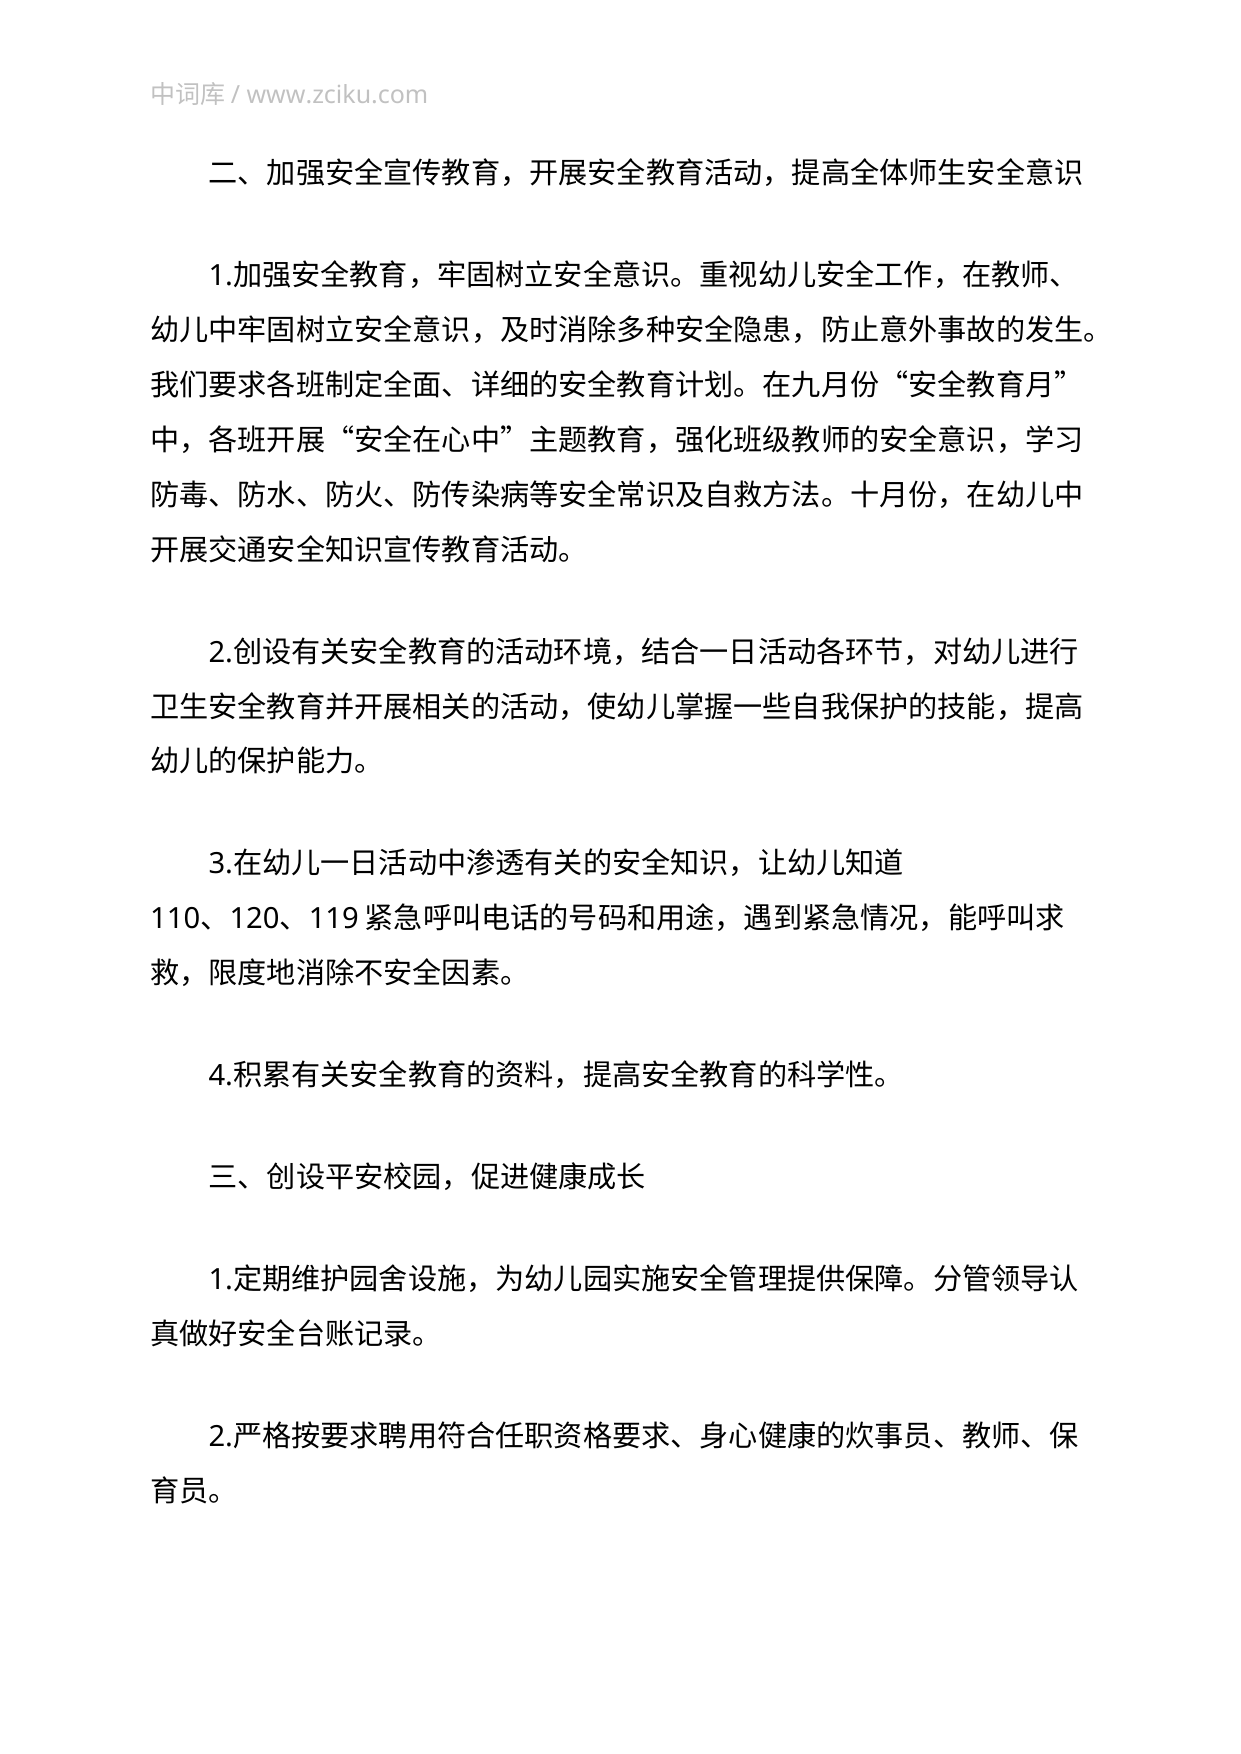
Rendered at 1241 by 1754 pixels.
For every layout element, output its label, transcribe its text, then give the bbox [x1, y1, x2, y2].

text 1.加强安全教育，牢固树立安全意识。重视幼儿安全工作，在教师、幼儿中牢固树立安全意识，及时消除多种安全隐患，防止意外事故的发生。我们要求各班制定全面、详细的安全教育计划。在九月份“安全教育月”中，各班开展“安全在心中”主题教育，强化班级教师的安全意识，学习防毒、防水、防火、防传染病等安全常识及自救方法。十月份，在幼儿中开展交通安全知识宣传教育活动。 [150, 252, 1090, 569]
text 3.在幼儿一日活动中渗透有关的安全知识，让幼儿知道110、120、119紧急呼叫电话的号码和用途，遇到紧急情况，能呼叫求救，限度地消除不安全因素。 [150, 840, 1090, 992]
text 二、加强安全宣传教育，开展安全教育活动，提高全体师生安全意识 [150, 150, 1090, 192]
text 4.积累有关安全教育的资料，提高安全教育的科学性。 [150, 1052, 1090, 1094]
text 2.严格按要求聘用符合任职资格要求、身心健康的炊事员、教师、保育员。 [150, 1412, 1090, 1509]
text 三、创设平安校园，促进健康成长 [150, 1153, 1090, 1196]
text 1.定期维护园舍设施，为幼儿园实施安全管理提供保障。分管领导认真做好安全台账记录。 [150, 1255, 1090, 1353]
text 2.创设有关安全教育的活动环境，结合一日活动各环节，对幼儿进行卫生安全教育并开展相关的活动，使幼儿掌握一些自我保护的技能，提高幼儿的保护能力。 [150, 628, 1090, 780]
